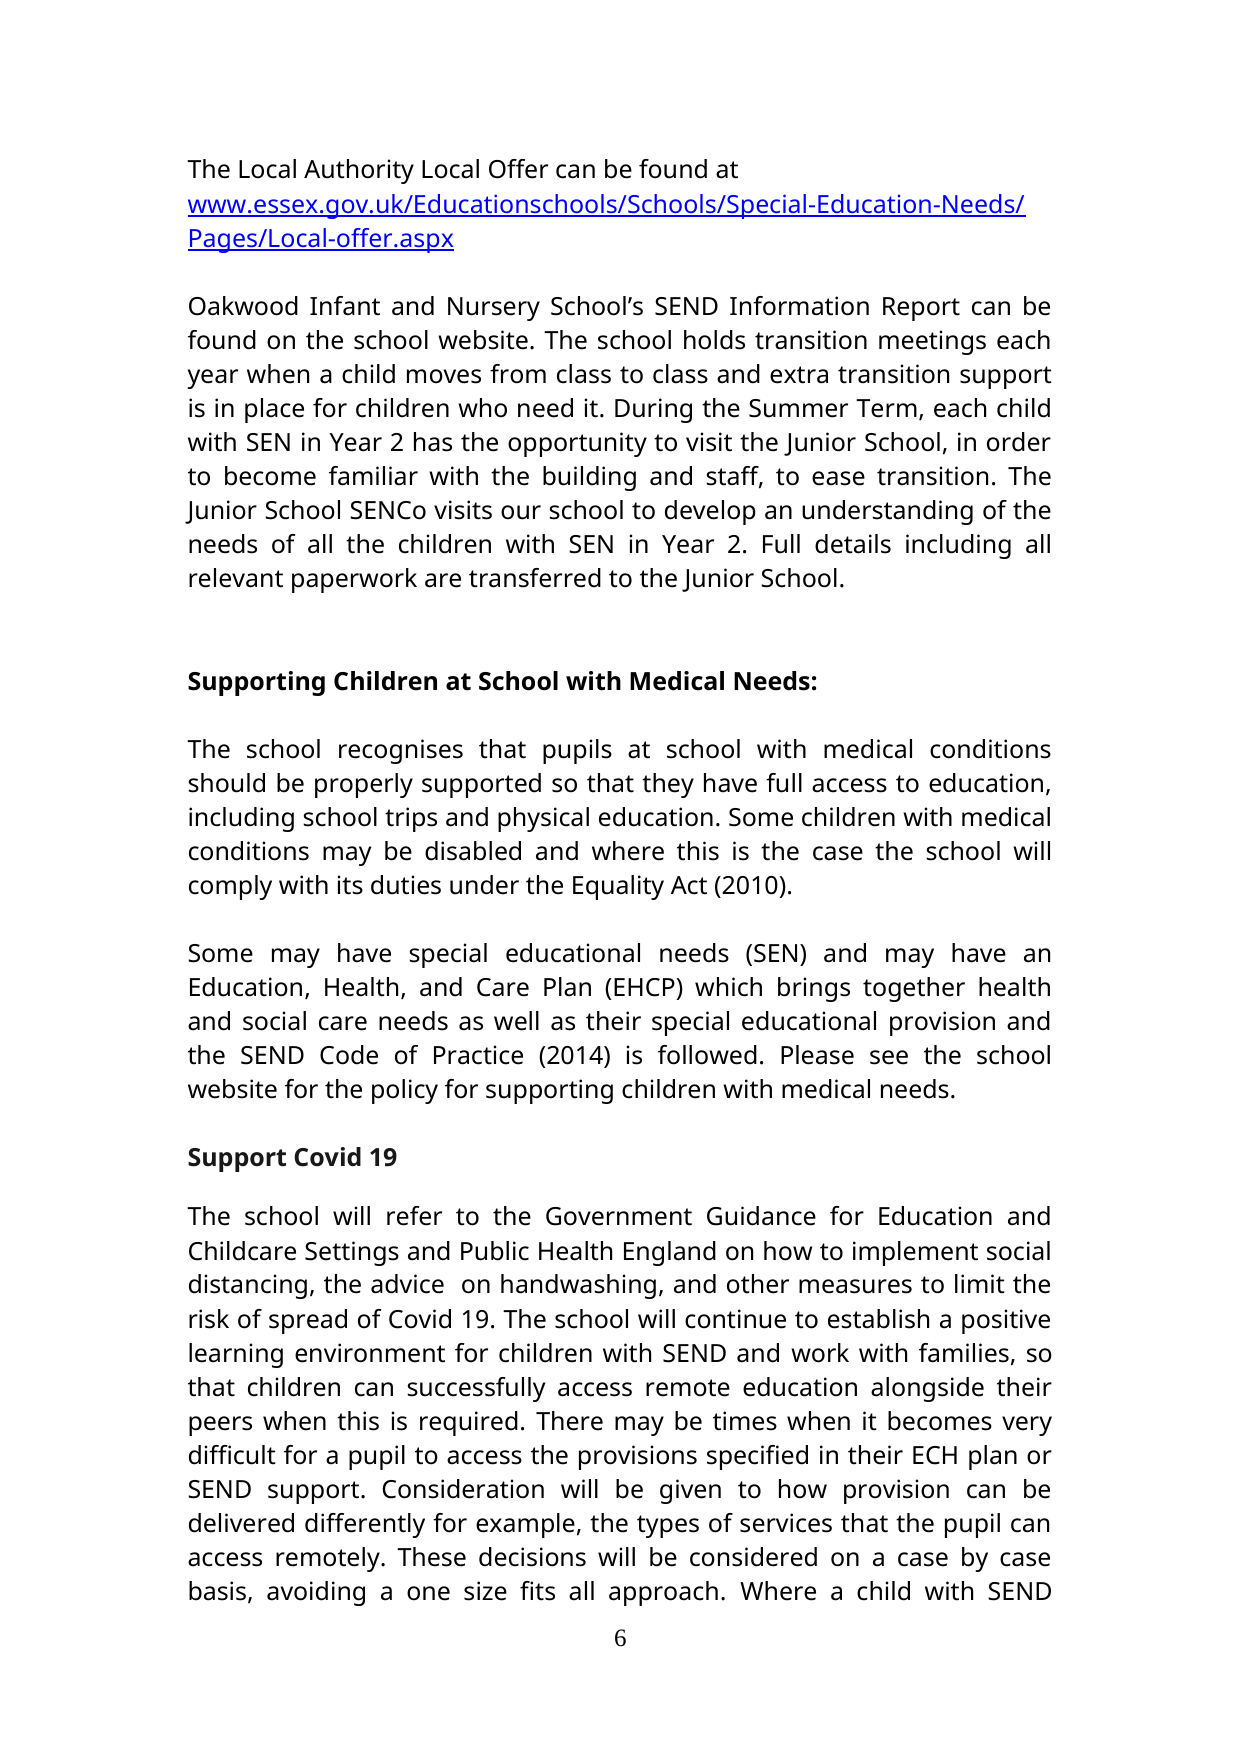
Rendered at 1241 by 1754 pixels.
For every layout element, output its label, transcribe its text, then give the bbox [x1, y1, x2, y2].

text Support Covid 19 [187, 1140, 1053, 1174]
text www.essex.gov.uk/Educationschools/Schools/Special-Education-Needs/Pages/Local-offer.aspx [187, 186, 1053, 254]
text The school recognises that pupils at school with medical conditions should be properly supported so that they have full access to education, including school trips and physical education. Some children with medical conditions may be disabled and where this is the case the school will comply with its duties under the Equality Act (2010). [187, 731, 1053, 902]
text Supporting Children at School with Medical Needs: [187, 663, 1053, 697]
text Some may have special educational needs (SEN) and may have an Education, Health, and Care Plan (EHCP) which brings together health and social care needs as well as their special educational provision and the SEND Code of Practice (2014) is followed. Please see the school website for the policy for supporting children with medical needs. [187, 936, 1053, 1106]
text The Local Authority Local Offer can be found at [187, 152, 1053, 186]
text Oakwood Infant and Nursery School’s SEND Information Report can be found on the school website. The school holds transition meetings each year when a child moves from class to class and extra transition support is in place for children who need it. During the Summer Term, each child with SEN in Year 2 has the opportunity to visit the Junior School, in order to become familiar with the building and staff, to ease transition. The Junior School SENCo visits our school to develop an understanding of the needs of all the children with SEN in Year 2. Full details including all relevant paperwork are transferred to the Junior School. [187, 288, 1053, 595]
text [187, 1199, 1053, 1608]
